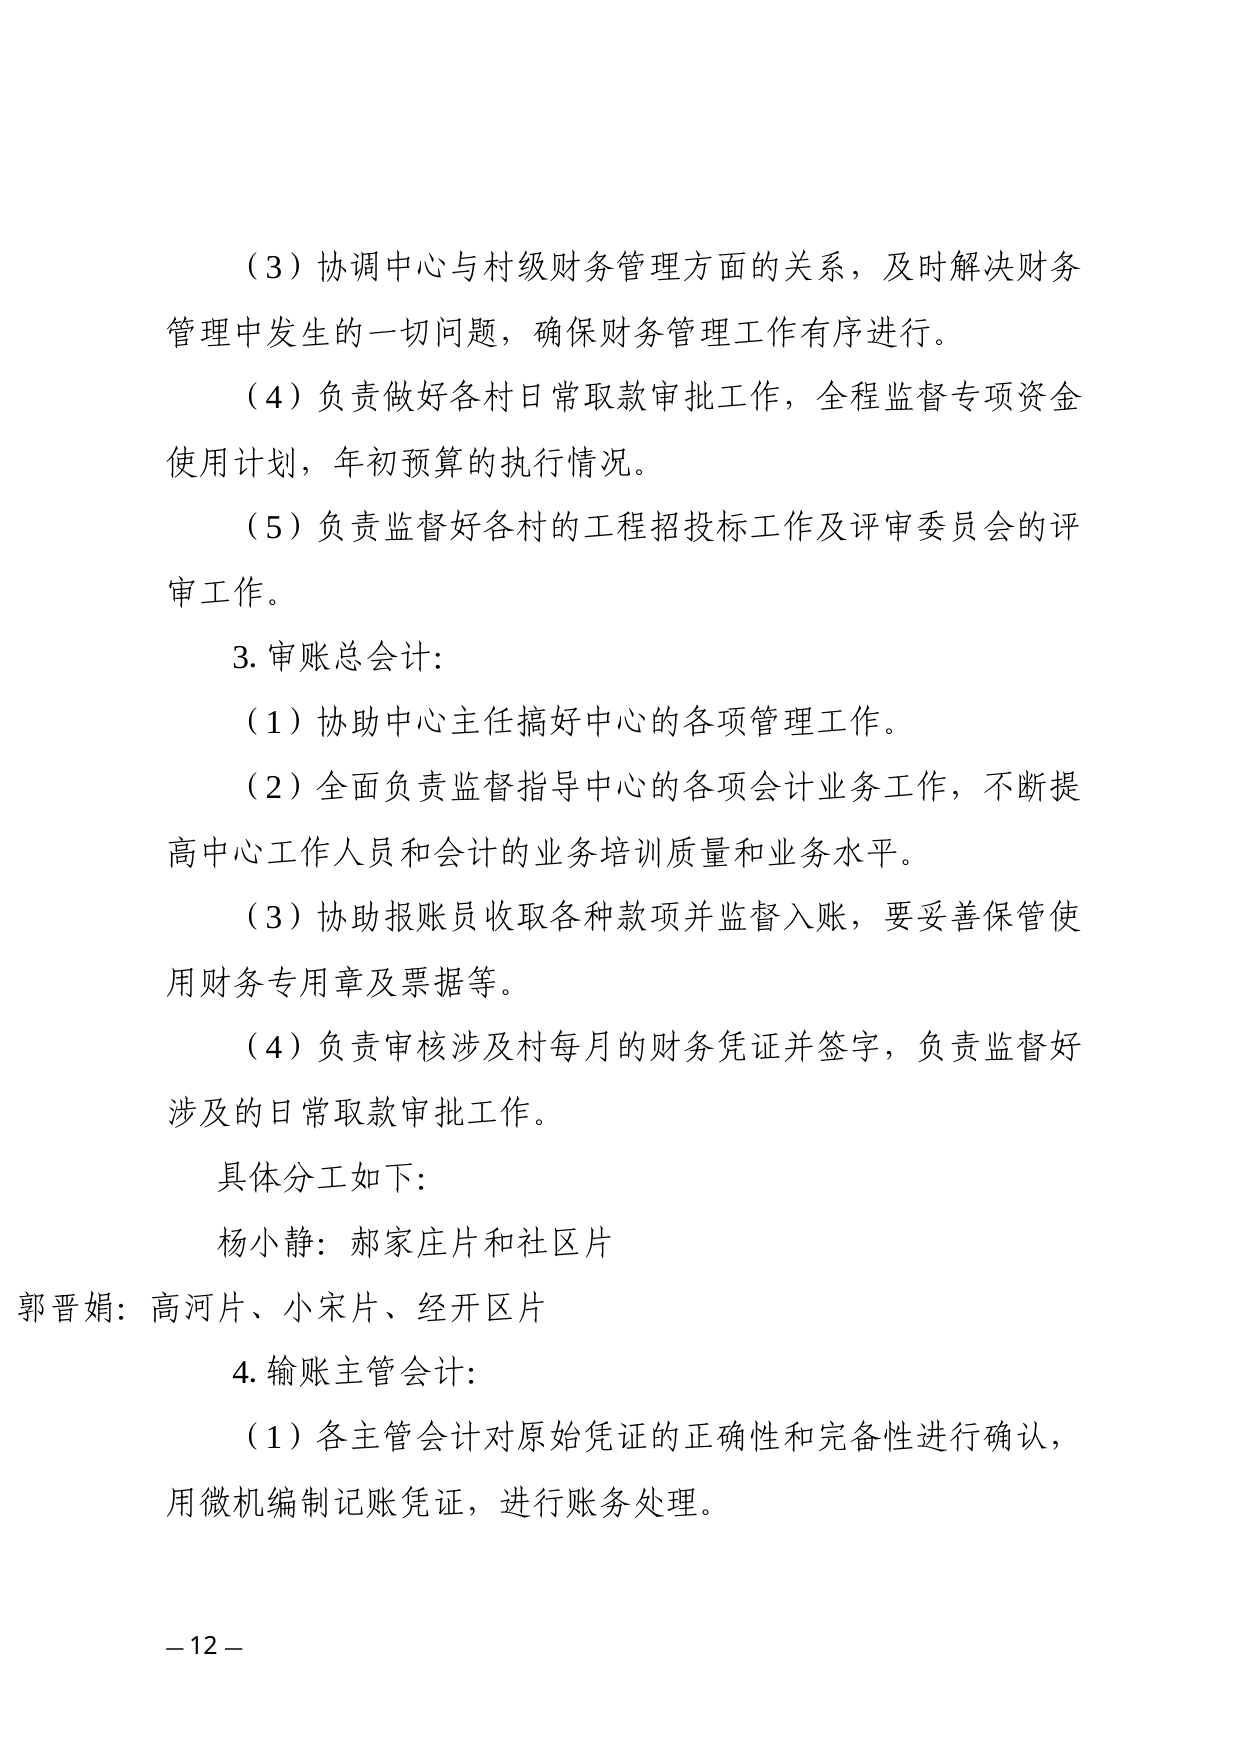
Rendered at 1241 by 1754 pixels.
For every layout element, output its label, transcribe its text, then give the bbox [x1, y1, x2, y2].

list 4.输账主管会计： [165, 1338, 1087, 1403]
list （3）协调中心与村级财务管理方面的关系，及时解决财务管理中发生的一切问题，确保财务管理工作有序进行。 [165, 233, 1087, 363]
list 杨小静：郝家庄片和社区片 [165, 1208, 1087, 1273]
list （5）负责监督好各村的工程招投标工作及评审委员会的评审工作。 [165, 493, 1087, 623]
list 郭晋娟：高河片、小宋片、经开区片 [0, 1273, 1087, 1338]
list （4）负责审核涉及村每月的财务凭证并签字，负责监督好涉及的日常取款审批工作。 [165, 1013, 1087, 1143]
list （4）负责做好各村日常取款审批工作，全程监督专项资金使用计划，年初预算的执行情况。 [165, 363, 1087, 493]
list （2）全面负责监督指导中心的各项会计业务工作，不断提高中心工作人员和会计的业务培训质量和业务水平。 [165, 753, 1087, 883]
list 3.审账总会计： [165, 623, 1087, 688]
list （1）协助中心主任搞好中心的各项管理工作。 [165, 688, 1087, 753]
list （1）各主管会计对原始凭证的正确性和完备性进行确认，用微机编制记账凭证，进行账务处理。 [165, 1403, 1087, 1533]
list 具体分工如下： [165, 1143, 1087, 1208]
list （3）协助报账员收取各种款项并监督入账，要妥善保管使用财务专用章及票据等。 [165, 883, 1087, 1013]
